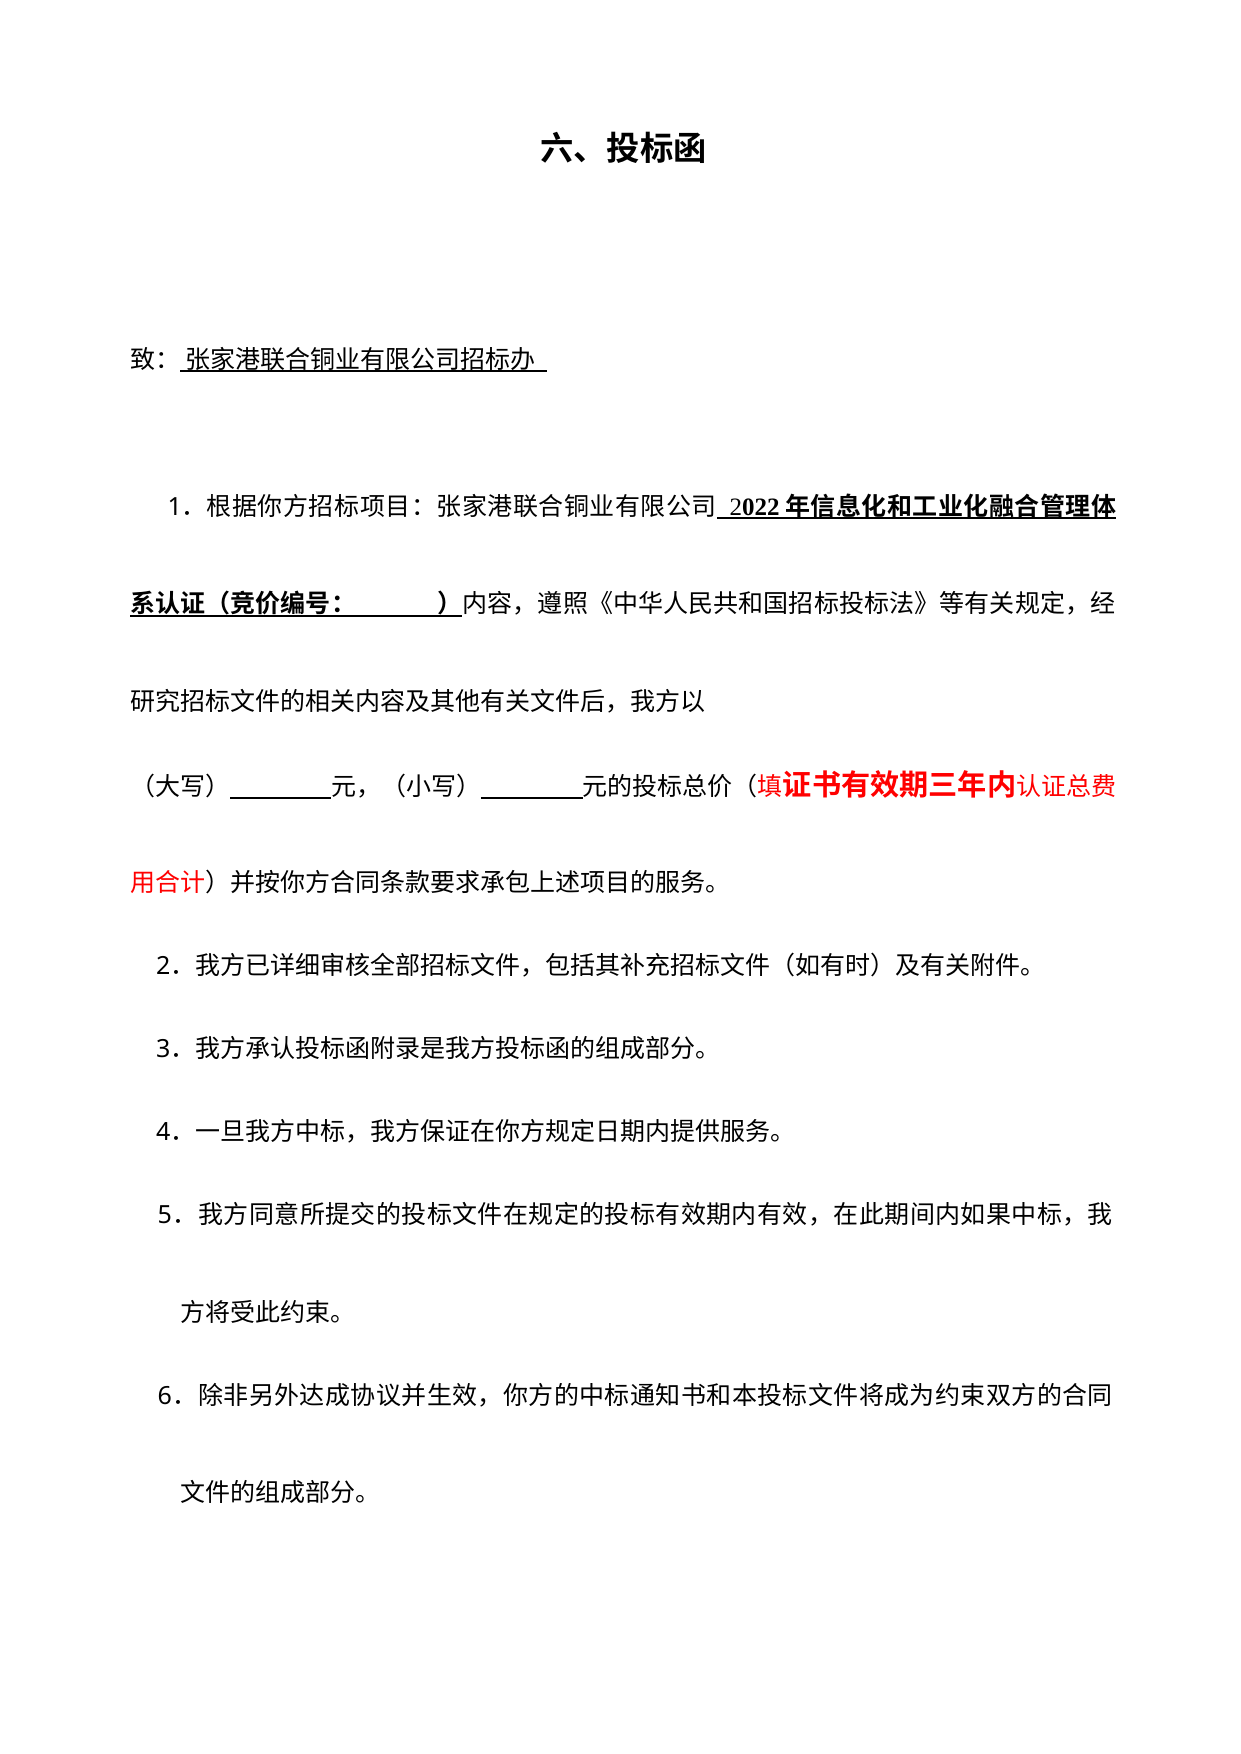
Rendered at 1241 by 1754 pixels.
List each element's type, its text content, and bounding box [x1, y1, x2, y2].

list 根据你方招标项目：张家港联合铜业有限公司 2022年信息化和工业化融合管理体系认证（竞价编号： ）内容，遵照《中华人民共和国招标投标法》等有关规定，经研究招标文件的相关内容及其他有关文件后，我方以 [130, 472, 1116, 732]
text 致： 张家港联合铜业有限公司招标办 [130, 325, 1116, 390]
text 5．我方同意所提交的投标文件在规定的投标有效期内有效，在此期间内如果中标，我方将受此约束。 [130, 1180, 1116, 1343]
text 6．除非另外达成协议并生效，你方的中标通知书和本投标文件将成为约束双方的合同文件的组成部分。 [130, 1361, 1116, 1523]
list （大写） 元，（小写） 元的投标总价（填证书有效期三年内认证总费用合计）并按你方合同条款要求承包上述项目的服务。 [130, 750, 1116, 913]
text 4．一旦我方中标，我方保证在你方规定日期内提供服务。 [130, 1097, 1116, 1162]
text 3．我方承认投标函附录是我方投标函的组成部分。 [130, 1014, 1116, 1079]
text 六、投标函 [130, 113, 1116, 178]
text 2．我方已详细审核全部招标文件，包括其补充招标文件（如有时）及有关附件。 [130, 931, 1116, 996]
